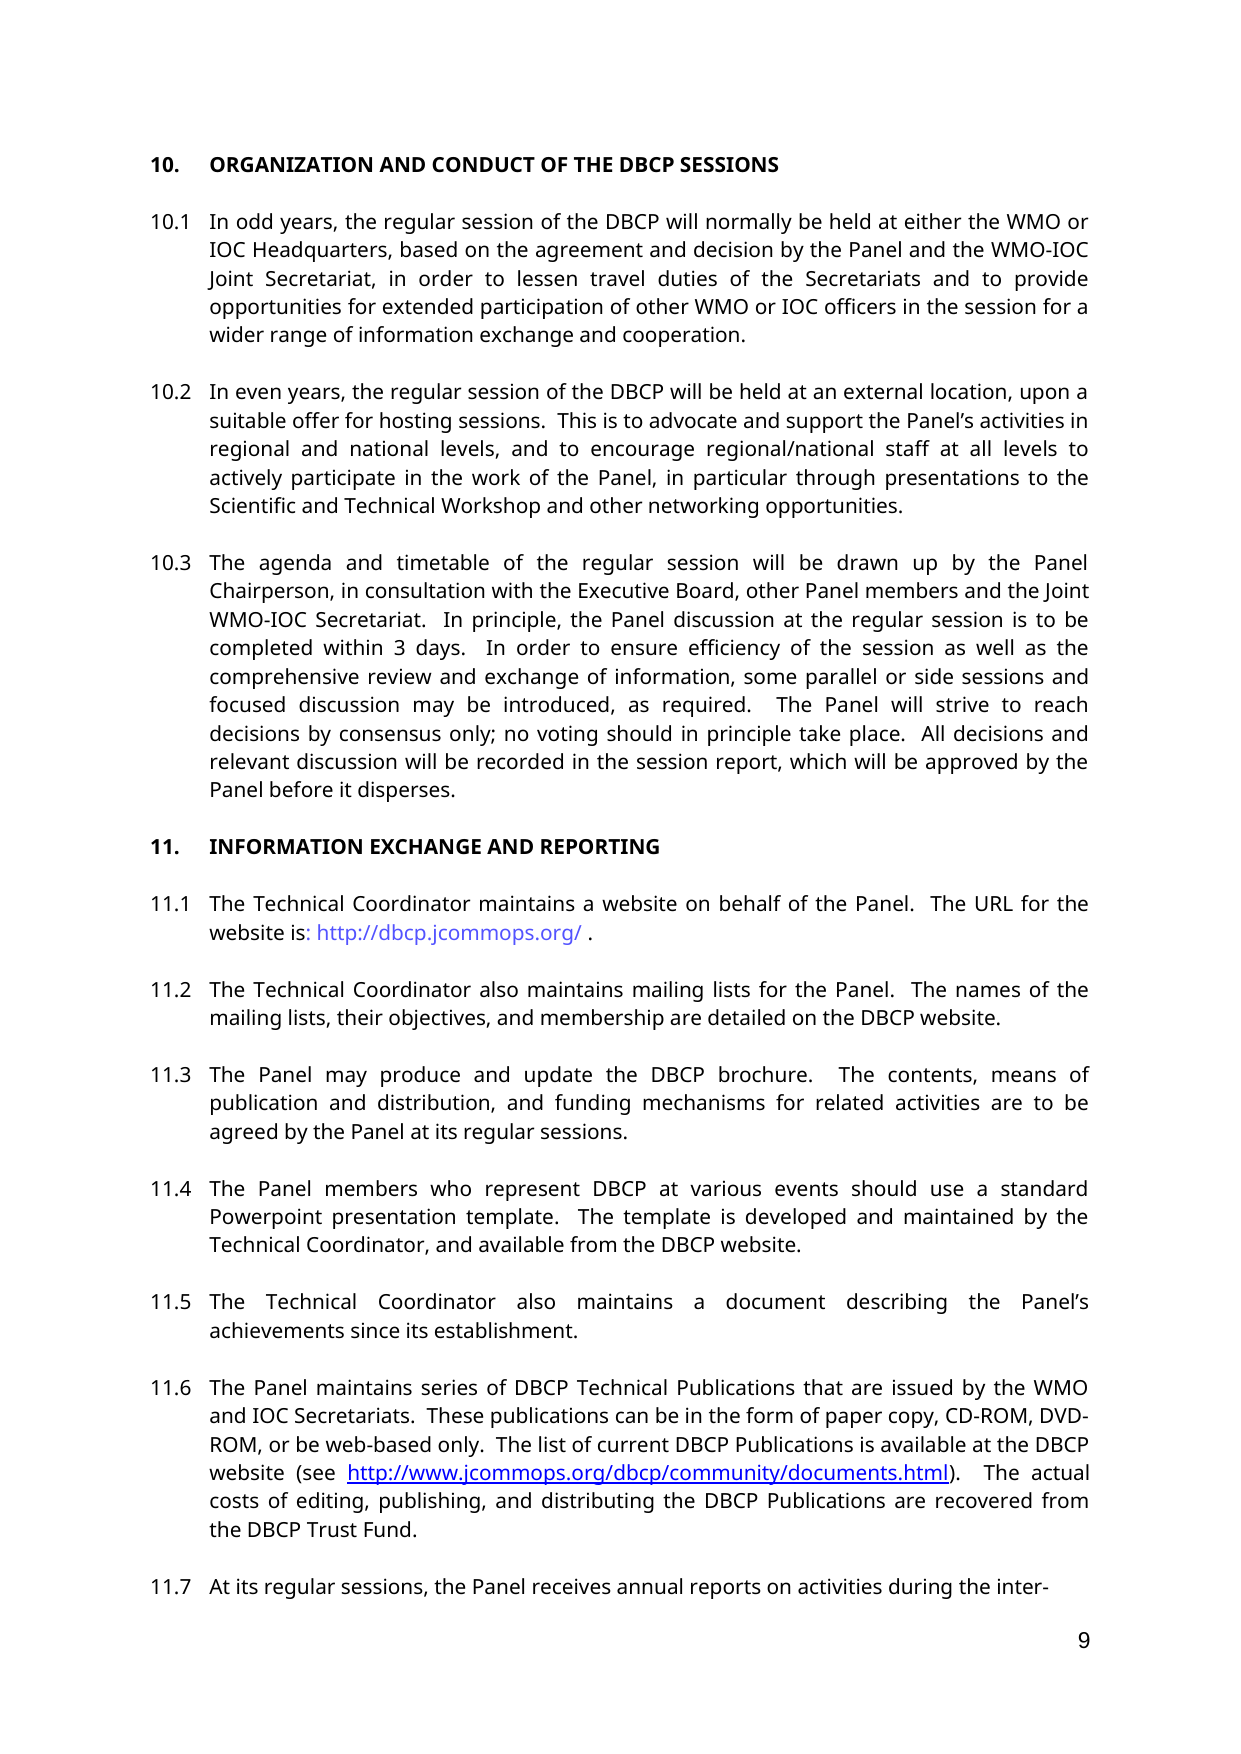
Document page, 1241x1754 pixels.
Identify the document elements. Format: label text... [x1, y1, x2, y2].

list The agenda and timetable of the regular session will be drawn up by the Panel Chairperson, in consultation with the Executive Board, other Panel members and the Joint WMO-IOC Secretariat. In principle, the Panel discussion at the regular session is to be completed within 3 days. In order to ensure efficiency of the session as well as the comprehensive review and exchange of information, some parallel or side sessions and focused discussion may be introduced, as required. The Panel will strive to reach decisions by consensus only; no voting should in principle take place. All decisions and relevant discussion will be recorded in the session report, which will be approved by the Panel before it disperses. [150, 548, 1090, 804]
list In odd years, the regular session of the DBCP will normally be held at either the WMO or IOC Headquarters, based on the agreement and decision by the Panel and the WMO-IOC Joint Secretariat, in order to lessen travel duties of the Secretariats and to provide opportunities for extended participation of other WMO or IOC officers in the session for a wider range of information exchange and cooperation. [150, 207, 1090, 349]
list ORGANIZATION AND CONDUCT OF THE DBCP SESSIONS [150, 150, 1090, 178]
list The Panel members who represent DBCP at various events should use a standard Powerpoint presentation template. The template is developed and maintained by the Technical Coordinator, and available from the DBCP website. [150, 1174, 1090, 1259]
list The Panel maintains series of DBCP Technical Publications that are issued by the WMO and IOC Secretariats. These publications can be in the form of paper copy, CD-ROM, DVD-ROM, or be web-based only. The list of current DBCP Publications is available at the DBCP website (see http://www.jcommops.org/dbcp/community/documents.html). The actual costs of editing, publishing, and distributing the DBCP Publications are recovered from the DBCP Trust Fund. [150, 1373, 1090, 1543]
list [150, 1572, 1090, 1600]
list In even years, the regular session of the DBCP will be held at an external location, upon a suitable offer for hosting sessions. This is to advocate and support the Panel’s activities in regional and national levels, and to encourage regional/national staff at all levels to actively participate in the work of the Panel, in particular through presentations to the Scientific and Technical Workshop and other networking opportunities. [150, 377, 1090, 520]
list The Technical Coordinator also maintains a document describing the Panel’s achievements since its establishment. [150, 1287, 1090, 1344]
list The Technical Coordinator maintains a website on behalf of the Panel. The URL for the website is: http://dbcp.jcommops.org/ . [150, 889, 1090, 946]
list The Panel may produce and update the DBCP brochure. The contents, means of publication and distribution, and funding mechanisms for related activities are to be agreed by the Panel at its regular sessions. [150, 1060, 1090, 1145]
list The Technical Coordinator also maintains mailing lists for the Panel. The names of the mailing lists, their objectives, and membership are detailed on the DBCP website. [150, 975, 1090, 1032]
list INFORMATION EXCHANGE AND REPORTING [150, 832, 1090, 861]
